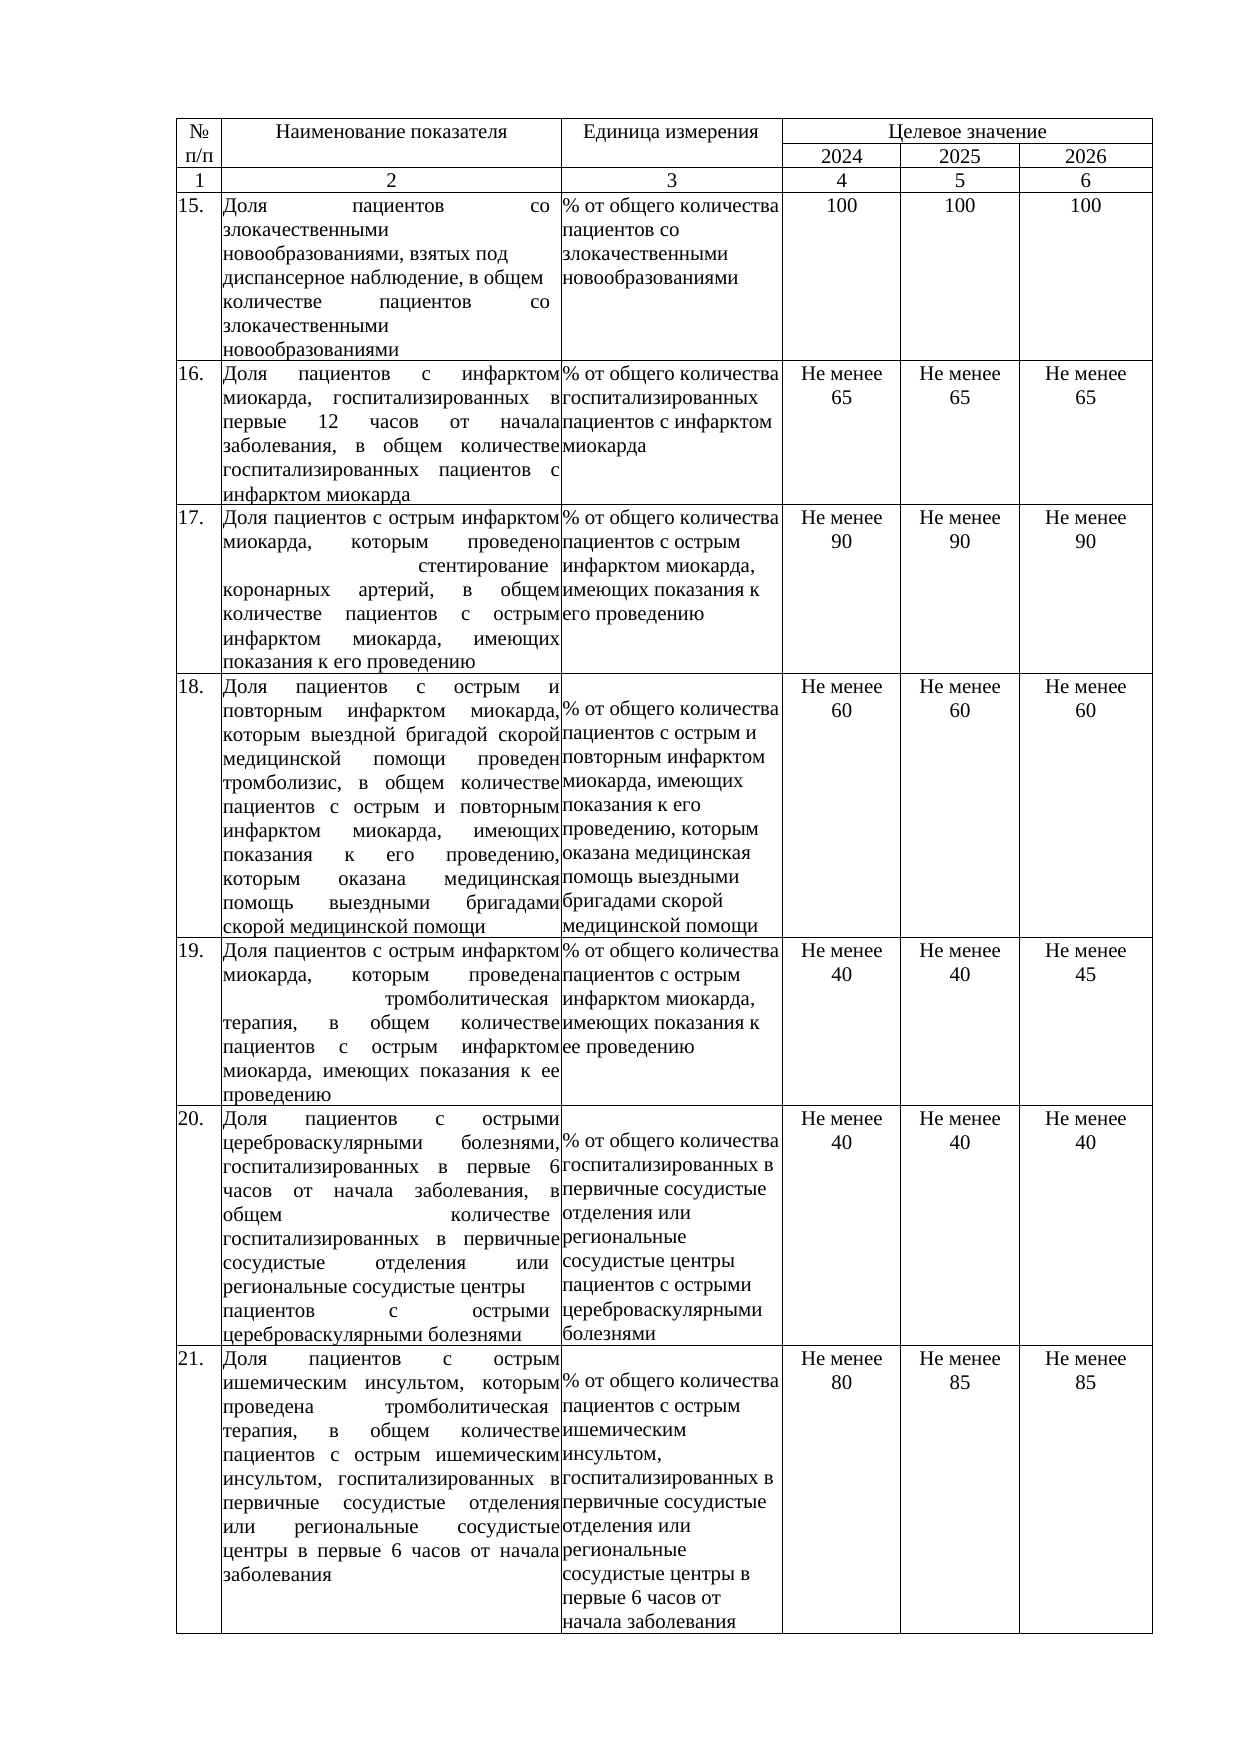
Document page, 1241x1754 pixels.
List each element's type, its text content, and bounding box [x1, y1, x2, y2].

table_cell 1 [177, 168, 221, 192]
table_cell 100 [901, 193, 1019, 360]
table_cell 6 [1020, 168, 1152, 192]
table_cell 100 [1020, 193, 1152, 360]
table_cell Не менее 60 [783, 674, 900, 937]
table_cell Не менее 40 [901, 1106, 1019, 1344]
table_cell Не менее 40 [783, 1106, 900, 1344]
table_cell 21. [177, 1346, 221, 1633]
table_cell Доля пациентов с острым инфарктом миокарда, которым проведена тромболитическая терапия, в общем количестве пациентов с острым инфарктом миокарда, имеющих показания к ее проведению [222, 938, 561, 1104]
table_cell % от общего количества пациентов с острым инфарктом миокарда, имеющих показания к его проведению [562, 505, 782, 673]
table_cell Не менее 85 [901, 1346, 1019, 1633]
table_cell 2 [222, 168, 561, 192]
table_cell 16. [177, 361, 221, 504]
table_cell Не менее 40 [901, 938, 1019, 1104]
table_cell Не менее 65 [783, 361, 900, 504]
table_cell Не менее 90 [901, 505, 1019, 673]
table_cell Доля пациентов с острым инфарктом миокарда, которым проведено стентирование коронарных артерий, в общем количестве пациентов с острым инфарктом миокарда, имеющих показания к его проведению [222, 505, 561, 673]
table_header Целевое значение [783, 119, 1152, 143]
table_cell 19. [177, 938, 221, 1104]
table_header Наименование показателя [222, 119, 561, 167]
table_header Единица измерения [562, 119, 782, 167]
table_cell 2024 [783, 144, 900, 167]
table_cell Доля пациентов со злокачественными новообразованиями, взятых под диспансерное наблюдение, в общем количестве пациентов со злокачественными новообразованиями [222, 193, 561, 360]
table_cell 15. [177, 193, 221, 360]
table_cell 4 [783, 168, 900, 192]
table_cell 100 [783, 193, 900, 360]
table_cell % от общего количества пациентов со злокачественными новообразованиями [562, 193, 782, 360]
table_cell Не менее 60 [1020, 674, 1152, 937]
table_cell Не менее 60 [901, 674, 1019, 937]
table_cell 2025 [901, 144, 1019, 167]
table_cell Не менее 85 [1020, 1346, 1152, 1633]
table_cell % от общего количества пациентов с острым и повторным инфарктом миокарда, имеющих показания к его проведению, которым оказана медицинская помощь выездными бригадами скорой медицинской помощи [562, 674, 782, 937]
table_cell 18. [177, 674, 221, 937]
table_cell Не менее 65 [901, 361, 1019, 504]
table_cell % от общего количества госпитализированных в первичные сосудистые отделения или региональные сосудистые центры пациентов с острыми цереброваскулярными болезнями [562, 1106, 782, 1344]
table_cell 2026 [1020, 144, 1152, 167]
table_cell Не менее 65 [1020, 361, 1152, 504]
table_cell Не менее 90 [783, 505, 900, 673]
table_cell Не менее 90 [1020, 505, 1152, 673]
table_cell Доля пациентов с острым и повторным инфарктом миокарда, которым выездной бригадой скорой медицинской помощи проведен тромболизис, в общем количестве пациентов с острым и повторным инфарктом миокарда, имеющих показания к его проведению, которым оказана медицинская помощь выездными бригадами скорой медицинской помощи [222, 674, 561, 937]
table_cell % от общего количества пациентов с острым ишемическим инсультом, госпитализированных в первичные сосудистые отделения или региональные сосудистые центры в первые 6 часов от начала заболевания [562, 1346, 782, 1633]
table_cell Не менее 45 [1020, 938, 1152, 1104]
table_cell 5 [901, 168, 1019, 192]
table_cell Доля пациентов с острыми цереброваскулярными болезнями, госпитализированных в первые 6 часов от начала заболевания, в общем количестве госпитализированных в первичные сосудистые отделения или региональные сосудистые центры пациентов с острыми цереброваскулярными болезнями [222, 1106, 561, 1344]
table_cell % от общего количества пациентов с острым инфарктом миокарда, имеющих показания к ее проведению [562, 938, 782, 1104]
table_cell 3 [562, 168, 782, 192]
table_cell 20. [177, 1106, 221, 1344]
table_cell Доля пациентов с острым ишемическим инсультом, которым проведена тромболитическая терапия, в общем количестве пациентов с острым ишемическим инсультом, госпитализированных в первичные сосудистые отделения или региональные сосудистые центры в первые 6 часов от начала заболевания [222, 1346, 561, 1633]
table_header № п/п [177, 119, 221, 167]
table_cell Не менее 40 [783, 938, 900, 1104]
table_cell % от общего количества госпитализированных пациентов с инфарктом миокарда [562, 361, 782, 504]
table_cell 17. [177, 505, 221, 673]
table_cell Не менее 80 [783, 1346, 900, 1633]
table_cell Доля пациентов с инфарктом миокарда, госпитализированных в первые 12 часов от начала заболевания, в общем количестве госпитализированных пациентов с инфарктом миокарда [222, 361, 561, 504]
table_cell Не менее 40 [1020, 1106, 1152, 1344]
